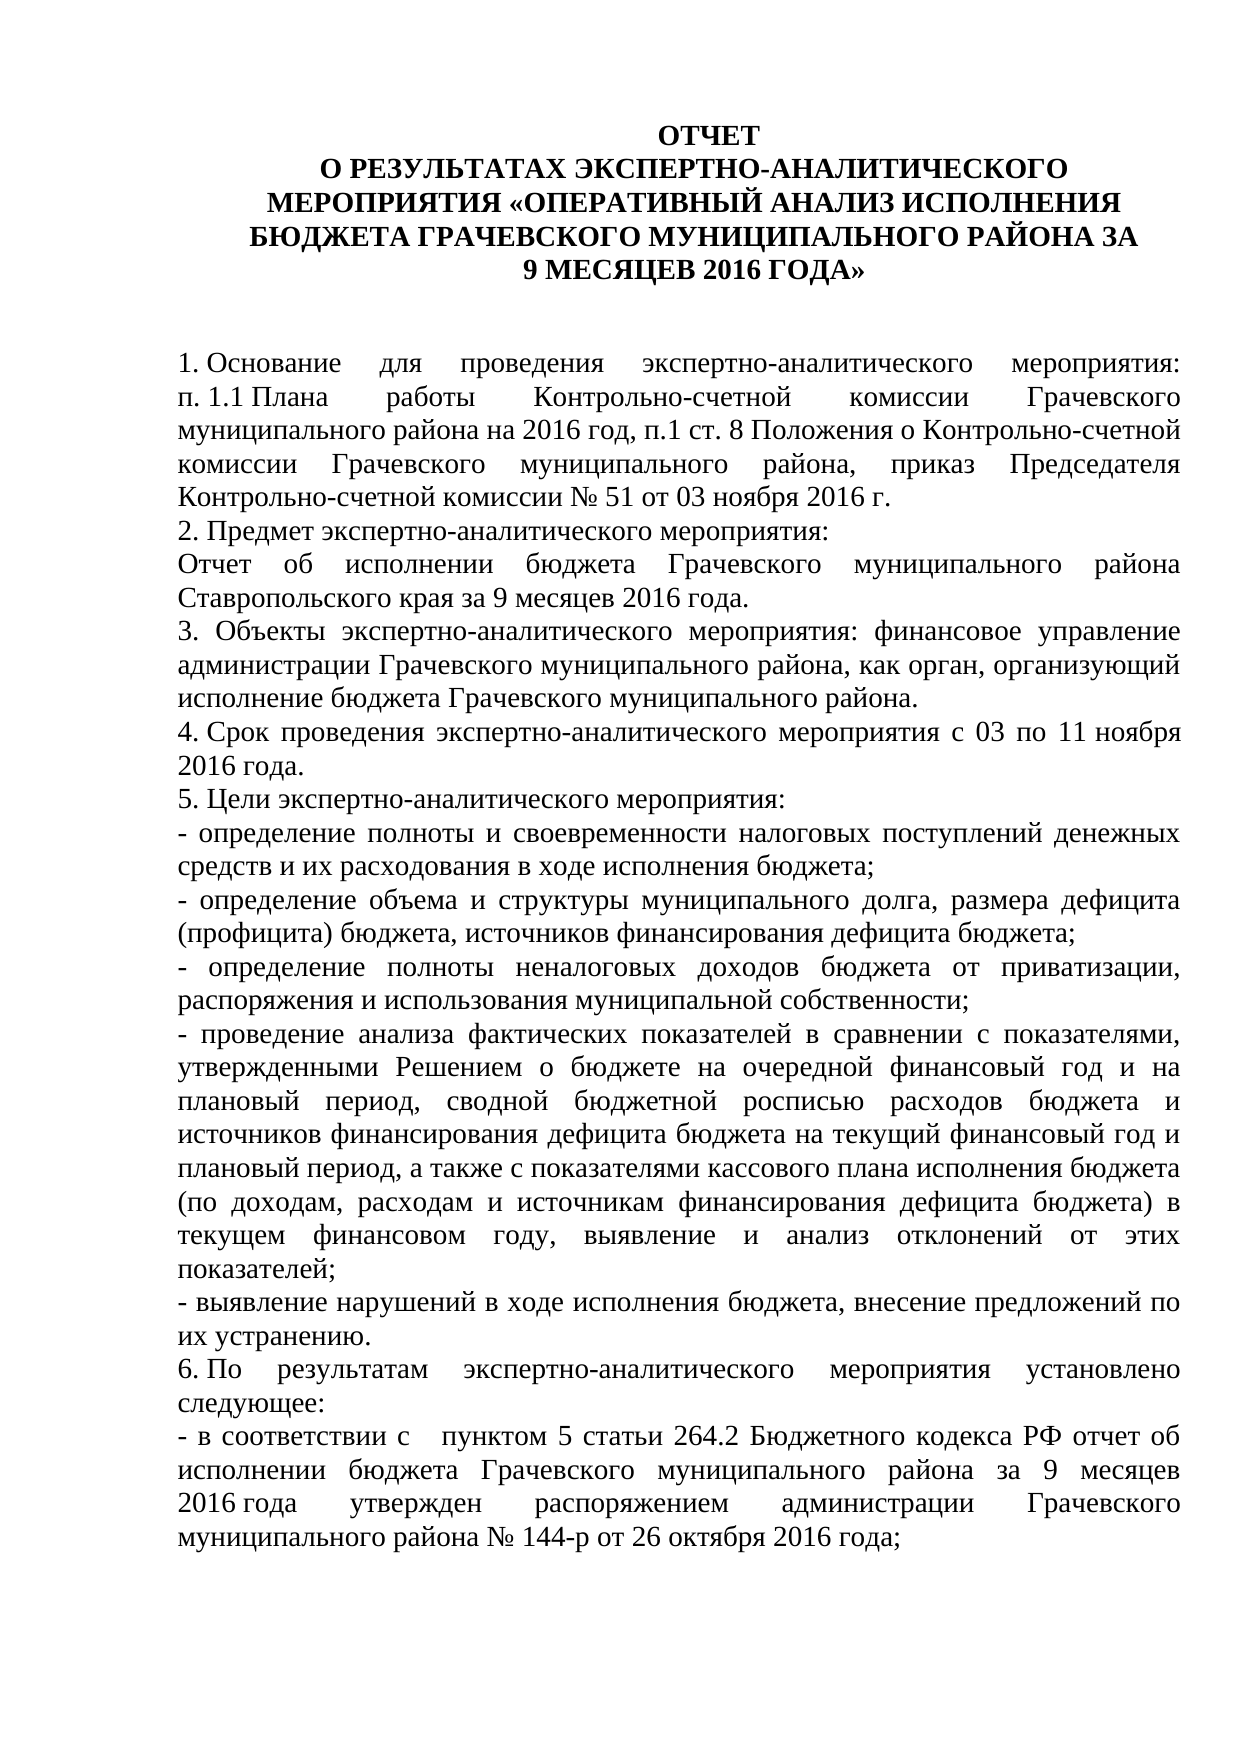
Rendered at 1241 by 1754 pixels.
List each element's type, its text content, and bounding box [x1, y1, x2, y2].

subtitle отчет [177, 118, 1181, 152]
text Отчет об исполнении бюджета Грачевского муниципального района Ставропольского края за 9 месяцев 2016 года. [177, 546, 1181, 613]
text - в соответствии с пунктом 5 статьи 264.2 Бюджетного кодекса РФ отчет об исполнении бюджета Грачевского муниципального района за 9 месяцев 2016 года утвержден распоряжением администрации Грачевского муниципального района № 144-р от 26 октября 2016 года; [177, 1418, 1181, 1553]
text 4. Срок проведения экспертно-аналитического мероприятия с 03 по 11 ноября 2016 года. [177, 714, 1181, 781]
text 3. Объекты экспертно-аналитического мероприятия: финансовое управление администрации Грачевского муниципального района, как орган, организующий исполнение бюджета Грачевского муниципального района. [177, 613, 1181, 714]
text - выявление нарушений в ходе исполнения бюджета, внесение предложений по их устранению. [177, 1284, 1181, 1351]
text - определение полноты и своевременности налоговых поступлений денежных средств и их расходования в ходе исполнения бюджета; [177, 815, 1181, 882]
text 1. Основание для проведения экспертно-аналитического мероприятия: п. 1.1 Плана работы Контрольно-счетной комиссии Грачевского муниципального района на 2016 год, п.1 ст. 8 Положения о Контрольно-счетной комиссии Грачевского муниципального района, приказ Председателя Контрольно-счетной комиссии № 51 от 03 ноября 2016 г. [177, 345, 1181, 513]
text 2. Предмет экспертно-аналитического мероприятия: [177, 513, 1181, 546]
text - проведение анализа фактических показателей в сравнении с показателями, утвержденными Решением о бюджете на очередной финансовый год и на плановый период, сводной бюджетной росписью расходов бюджета и источников финансирования дефицита бюджета на текущий финансовый год и плановый период, а также с показателями кассового плана исполнения бюджета (по доходам, расходам и источникам финансирования дефицита бюджета) в текущем финансовом году, выявление и анализ отклонений от этих показателей; [177, 1016, 1181, 1284]
text 6. По результатам экспертно-аналитического мероприятия установлено следующее: [177, 1351, 1181, 1418]
text - определение полноты неналоговых доходов бюджета от приватизации, распоряжения и использования муниципальной собственности; [177, 949, 1181, 1016]
text - определение объема и структуры муниципального долга, размера дефицита (профицита) бюджета, источников финансирования дефицита бюджета; [177, 882, 1181, 949]
text 5. Цели экспертно-аналитического мероприятия: [177, 781, 1181, 815]
subtitle о результатах экспертно-аналитическоГО мероприятиЯ «Оперативный анализ исполнения бюджета Грачевского муниципального района за 9 месяцев 2016 года» [207, 152, 1181, 286]
